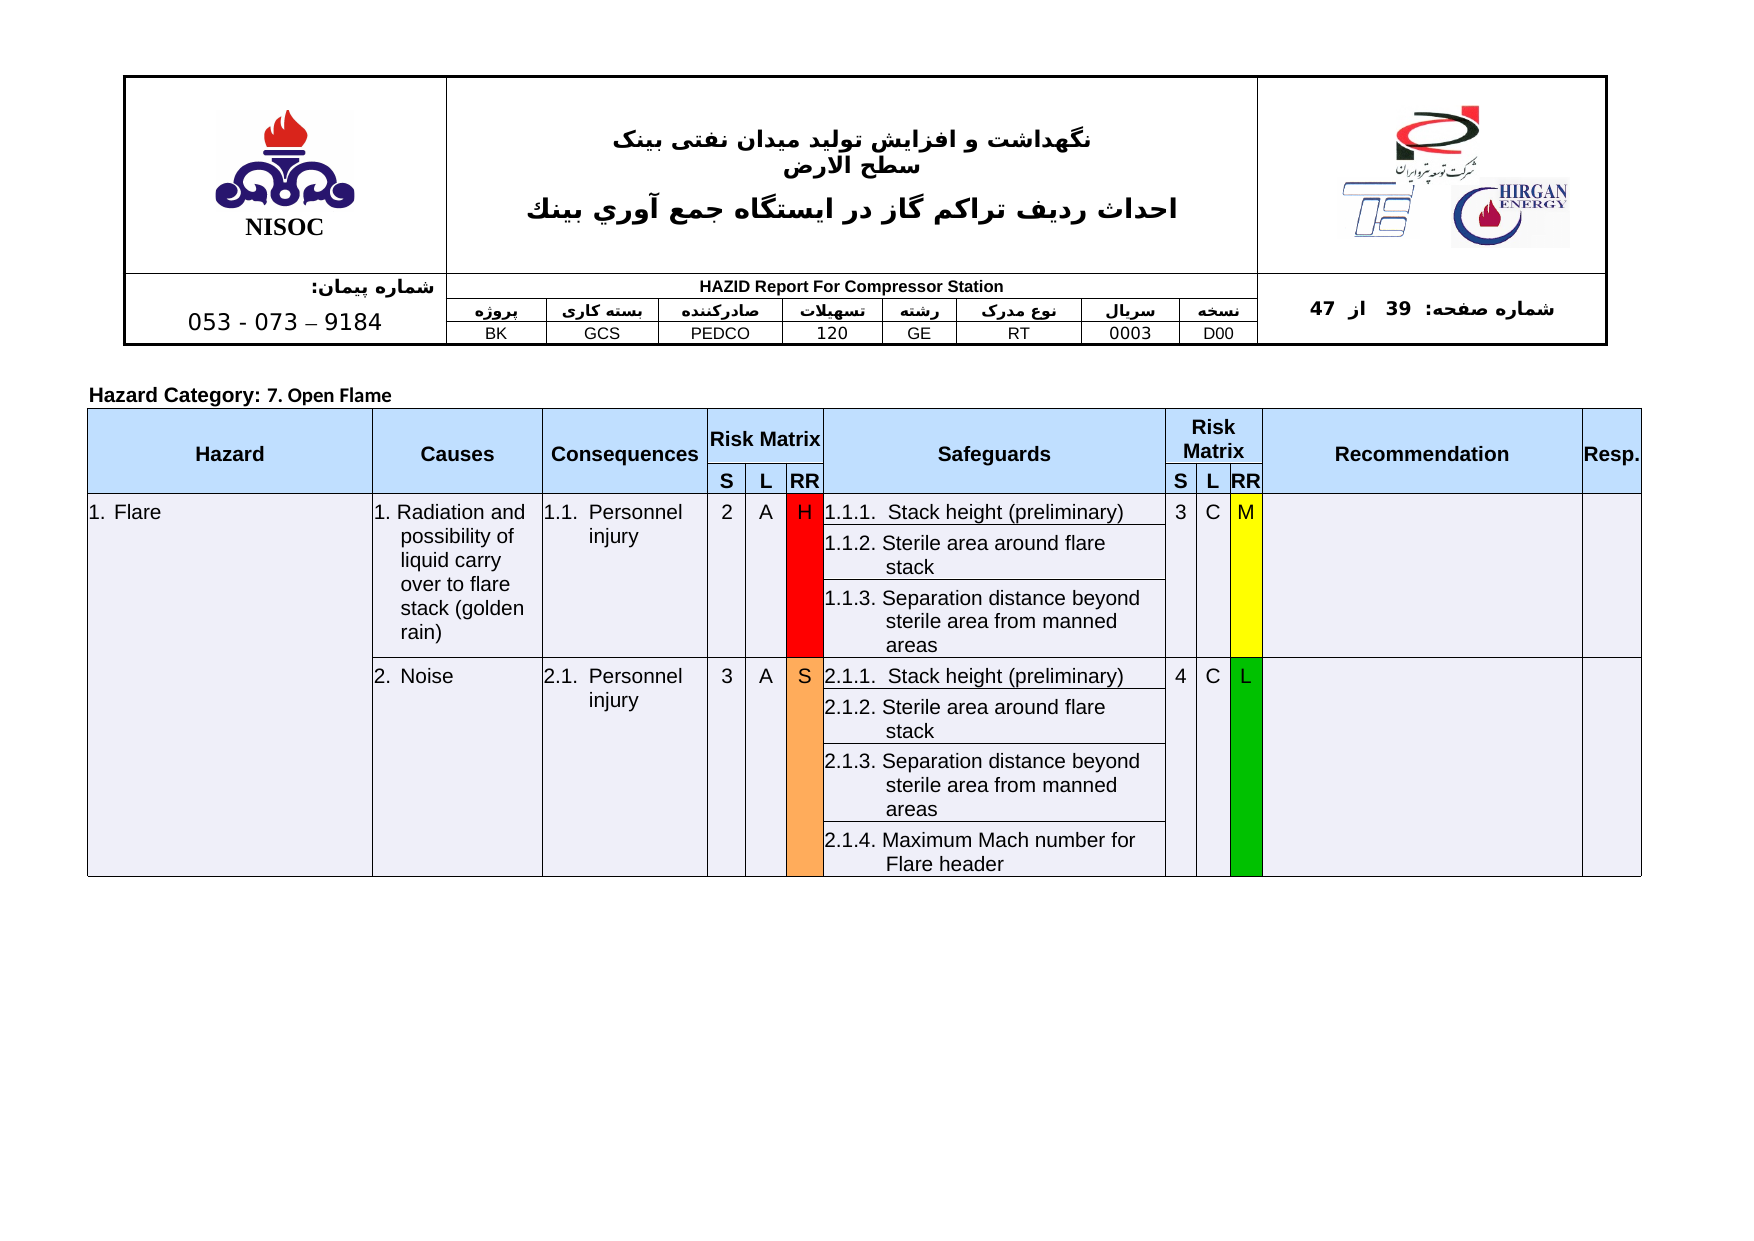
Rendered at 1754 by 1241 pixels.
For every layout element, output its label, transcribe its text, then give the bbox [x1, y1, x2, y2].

table_cell 2.1.2. Sterile area around flare stack [824, 689, 1165, 743]
table_header Resp. [1583, 409, 1641, 493]
table_cell L [1231, 658, 1262, 876]
table_header Risk Matrix [708, 409, 823, 462]
table_cell [1263, 494, 1582, 657]
table_cell 1. Flare [88, 494, 372, 876]
table_cell 1.1. Personnel injury [543, 494, 707, 657]
table_cell 1.1.3. Separation distance beyond sterile area from manned areas [824, 580, 1165, 657]
table_cell C [1197, 494, 1230, 657]
table_cell 1. Radiation and possibility of liquid carry over to flare stack (golden rain) [373, 494, 542, 657]
table_cell 3 [1166, 494, 1196, 657]
text Hazard Category: 7. Open Flame [88, 382, 1666, 408]
table_header Hazard [88, 409, 372, 493]
table_cell RR [787, 464, 823, 493]
table_cell 2.1.4. Maximum Mach number for Flare header [824, 822, 1165, 876]
table_cell RR [1231, 464, 1262, 493]
table_cell 1.1.2. Sterile area around flare stack [824, 525, 1165, 578]
table_cell S [708, 464, 745, 493]
table_cell 2 [708, 494, 745, 657]
table_header Consequences [543, 409, 707, 493]
table_cell L [746, 464, 786, 493]
table_cell A [746, 658, 786, 876]
table_cell L [1197, 464, 1230, 493]
table_header Causes [373, 409, 542, 493]
table_cell C [1197, 658, 1230, 876]
table_cell [1263, 658, 1582, 876]
table_cell 2. Noise [373, 658, 542, 876]
picture [215, 110, 355, 212]
table_cell 2.1.3. Separation distance beyond sterile area from manned areas [824, 744, 1165, 821]
table_cell S [787, 658, 823, 876]
table_cell 4 [1166, 658, 1196, 876]
table_header Recommendation [1263, 409, 1582, 493]
picture [1395, 105, 1570, 248]
table_cell 2.1.1. Stack height (preliminary) [824, 658, 1165, 688]
table_cell [1583, 494, 1641, 657]
table_cell 1.1.1. Stack height (preliminary) [824, 494, 1165, 524]
table_cell H [787, 494, 823, 657]
table_cell 2.1. Personnel injury [543, 658, 707, 876]
table_header Safeguards [824, 409, 1165, 493]
table_cell S [1166, 464, 1196, 493]
table_cell M [1231, 494, 1262, 657]
table_cell [1583, 658, 1641, 876]
table_header Risk Matrix [1166, 409, 1262, 462]
table_cell 3 [708, 658, 745, 876]
table_cell A [746, 494, 786, 657]
